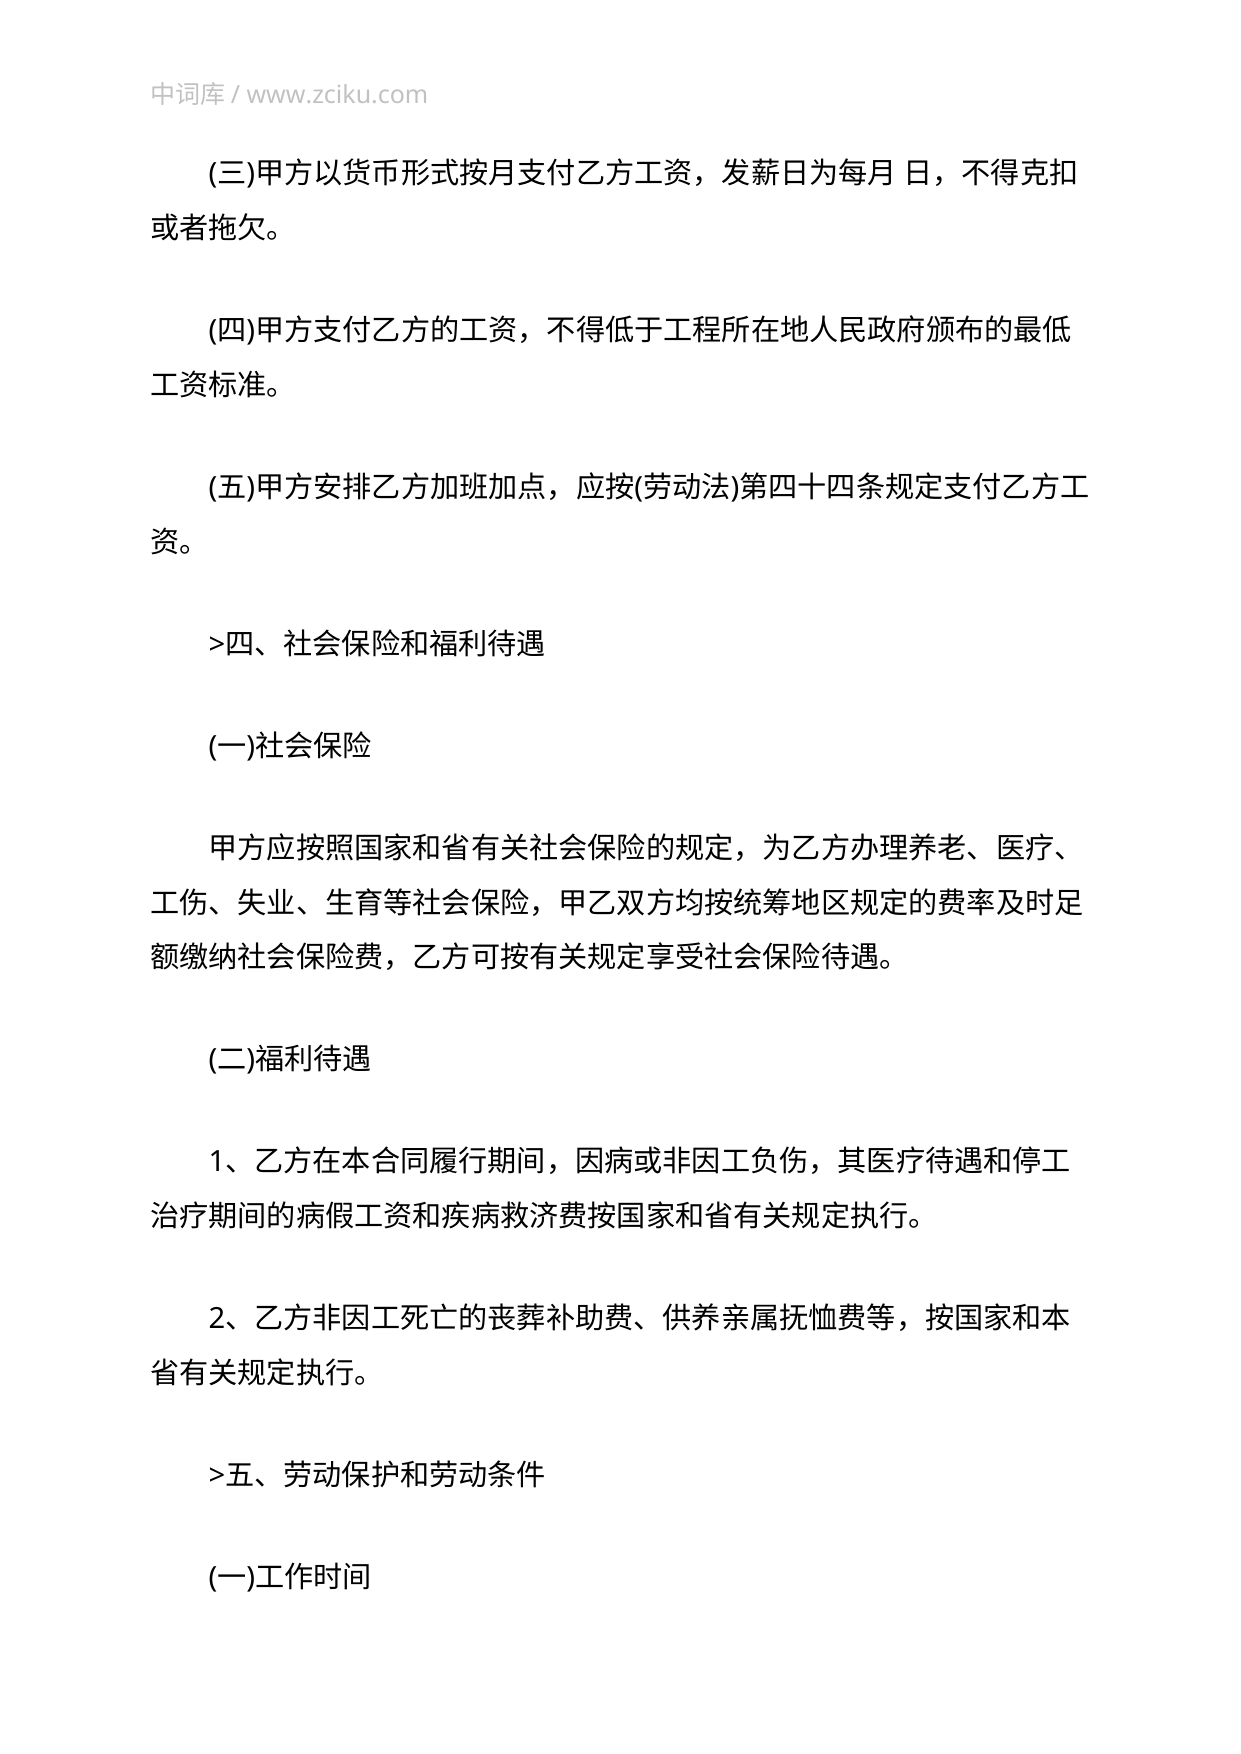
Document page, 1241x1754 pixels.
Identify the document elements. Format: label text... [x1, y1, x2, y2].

text >五、劳动保护和劳动条件 [150, 1451, 1090, 1494]
text (四)甲方支付乙方的工资，不得低于工程所在地人民政府颁布的最低工资标准。 [150, 307, 1090, 404]
text (二)福利待遇 [150, 1036, 1090, 1078]
text (三)甲方以货币形式按月支付乙方工资，发薪日为每月 日，不得克扣或者拖欠。 [150, 150, 1090, 247]
text (五)甲方安排乙方加班加点，应按(劳动法)第四十四条规定支付乙方工资。 [150, 463, 1090, 561]
text 甲方应按照国家和省有关社会保险的规定，为乙方办理养老、医疗、工伤、失业、生育等社会保险，甲乙双方均按统筹地区规定的费率及时足额缴纳社会保险费，乙方可按有关规定享受社会保险待遇。 [150, 824, 1090, 976]
text (一)社会保险 [150, 722, 1090, 765]
text 1、乙方在本合同履行期间，因病或非因工负伤，其医疗待遇和停工治疗期间的病假工资和疾病救济费按国家和省有关规定执行。 [150, 1138, 1090, 1235]
text >四、社会保险和福利待遇 [150, 620, 1090, 663]
text (一)工作时间 [150, 1553, 1090, 1596]
text 2、乙方非因工死亡的丧葬补助费、供养亲属抚恤费等，按国家和本省有关规定执行。 [150, 1294, 1090, 1392]
